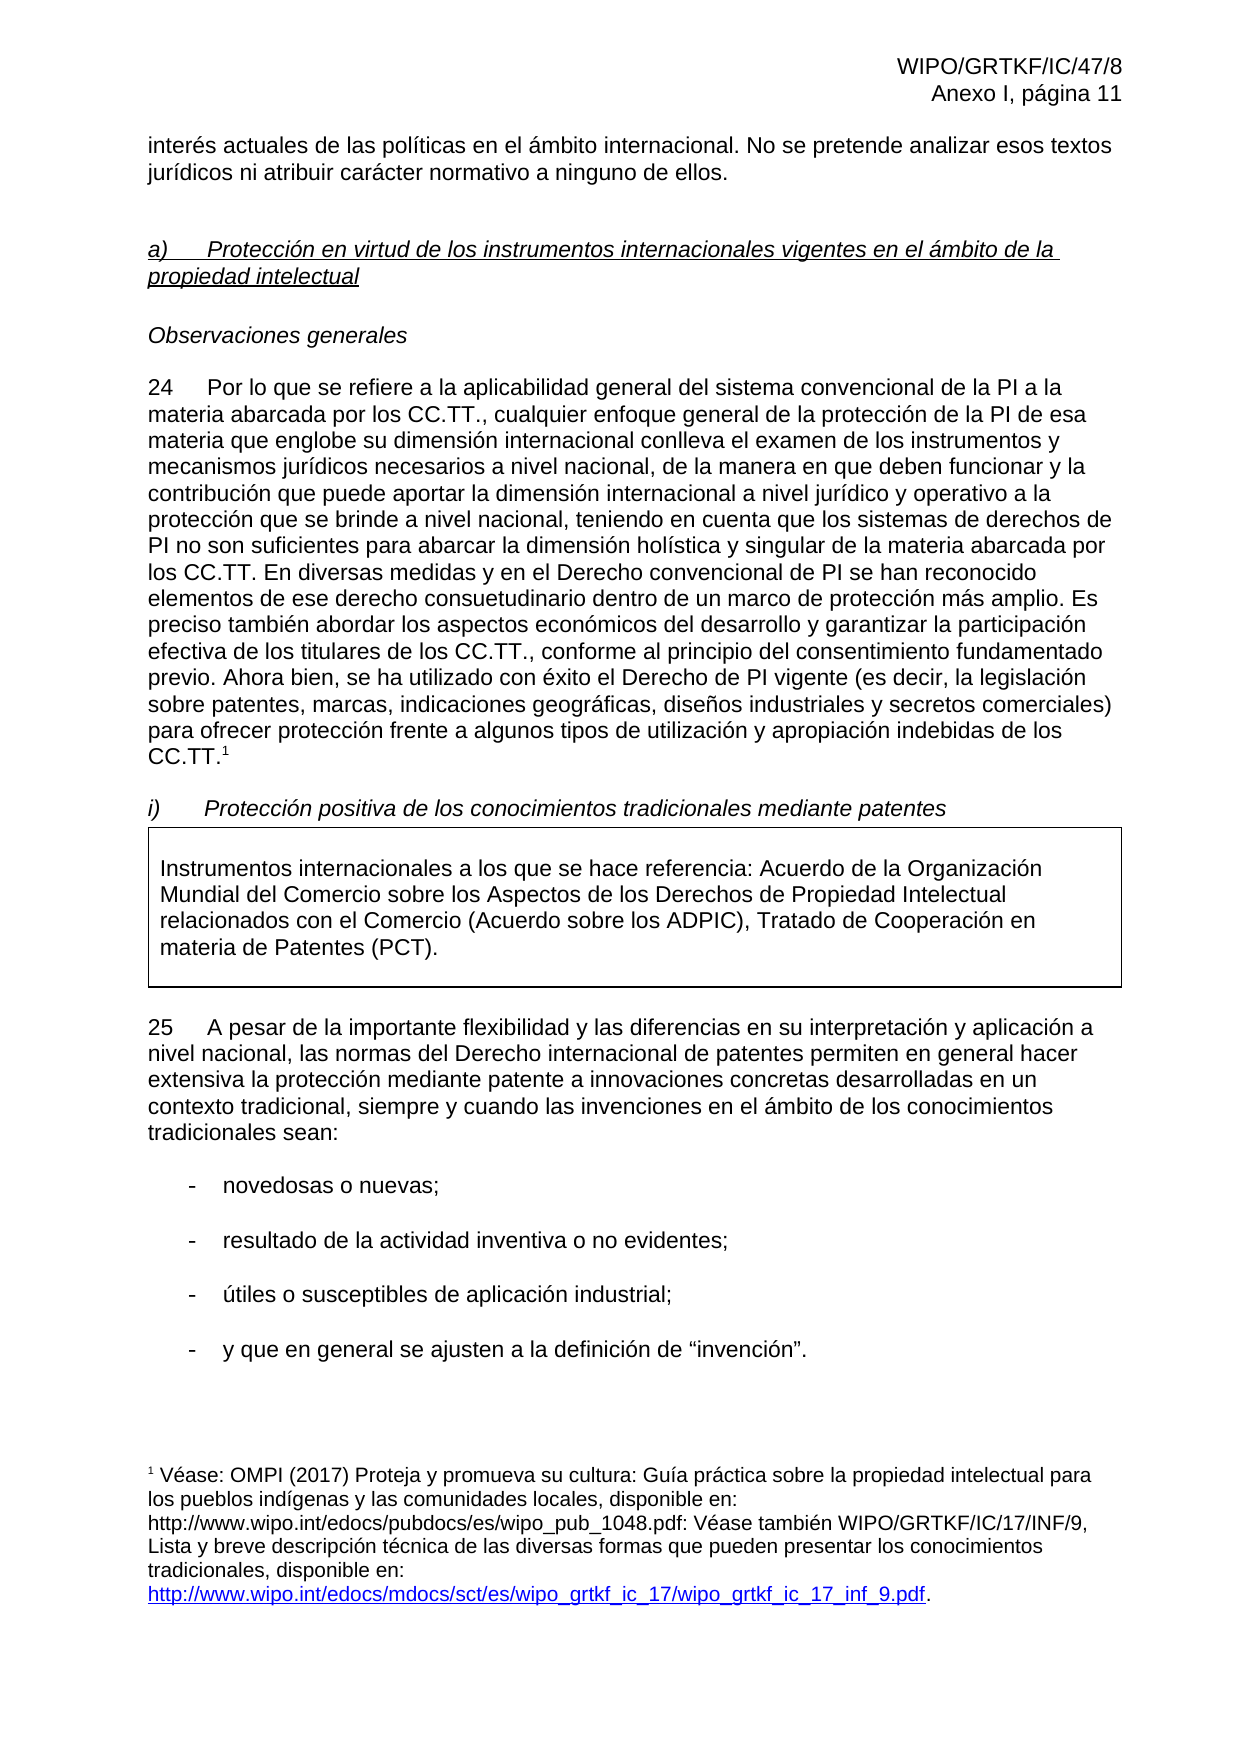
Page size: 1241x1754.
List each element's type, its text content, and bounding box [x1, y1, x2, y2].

text Observaciones generales [148, 322, 1122, 348]
list resultado de la actividad inventiva o no evidentes; [185, 1227, 1122, 1255]
table_header Instrumentos internacionales a los que se hace referencia: Acuerdo de la Organización Mundial del Comercio sobre los Aspectos de los Derechos de Propiedad Intelectual relacionados con el Comercio (Acuerdo sobre los ADPIC), Tratado de Cooperación en materia de Patentes (PCT). [149, 828, 1121, 986]
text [148, 132, 1122, 185]
list útiles o susceptibles de aplicación industrial; [185, 1281, 1122, 1309]
text Por lo que se refiere a la aplicabilidad general del sistema convencional de la PI a la materia abarcada por los CC.TT., cualquier enfoque general de la protección de la PI de esa materia que englobe su dimensión internacional conlleva el examen de los instrumentos y mecanismos jurídicos necesarios a nivel nacional, de la manera en que deben funcionar y la contribución que puede aportar la dimensión internacional a nivel jurídico y operativo a la protección que se brinde a nivel nacional, teniendo en cuenta que los sistemas de derechos de PI no son suficientes para abarcar la dimensión holística y singular de la materia abarcada por los CC.TT. En diversas medidas y en el Derecho convencional de PI se han reconocido elementos de ese derecho consuetudinario dentro de un marco de protección más amplio. Es preciso también abordar los aspectos económicos del desarrollo y garantizar la participación efectiva de los titulares de los CC.TT., conforme al principio del consentimiento fundamentado previo. Ahora bien, se ha utilizado con éxito el Derecho de PI vigente (es decir, la legislación sobre patentes, marcas, indicaciones geográficas, diseños industriales y secretos comerciales) para ofrecer protección frente a algunos tipos de utilización y apropiación indebidas de los CC.TT. [148, 374, 1122, 769]
subtitle i) Protección positiva de los conocimientos tradicionales mediante patentes [148, 794, 1122, 821]
text A pesar de la importante flexibilidad y las diferencias en su interpretación y aplicación a nivel nacional, las normas del Derecho internacional de patentes permiten en general hacer extensiva la protección mediante patente a innovaciones concretas desarrolladas en un contexto tradicional, siempre y cuando las invenciones en el ámbito de los conocimientos tradicionales sean: [148, 1014, 1122, 1146]
list novedosas o nuevas; [185, 1172, 1122, 1200]
list y que en general se ajusten a la definición de “invención”. [185, 1336, 1122, 1364]
subtitle a) Protección en virtud de los instrumentos internacionales vigentes en el ámbito de la propiedad intelectual [148, 236, 1122, 289]
